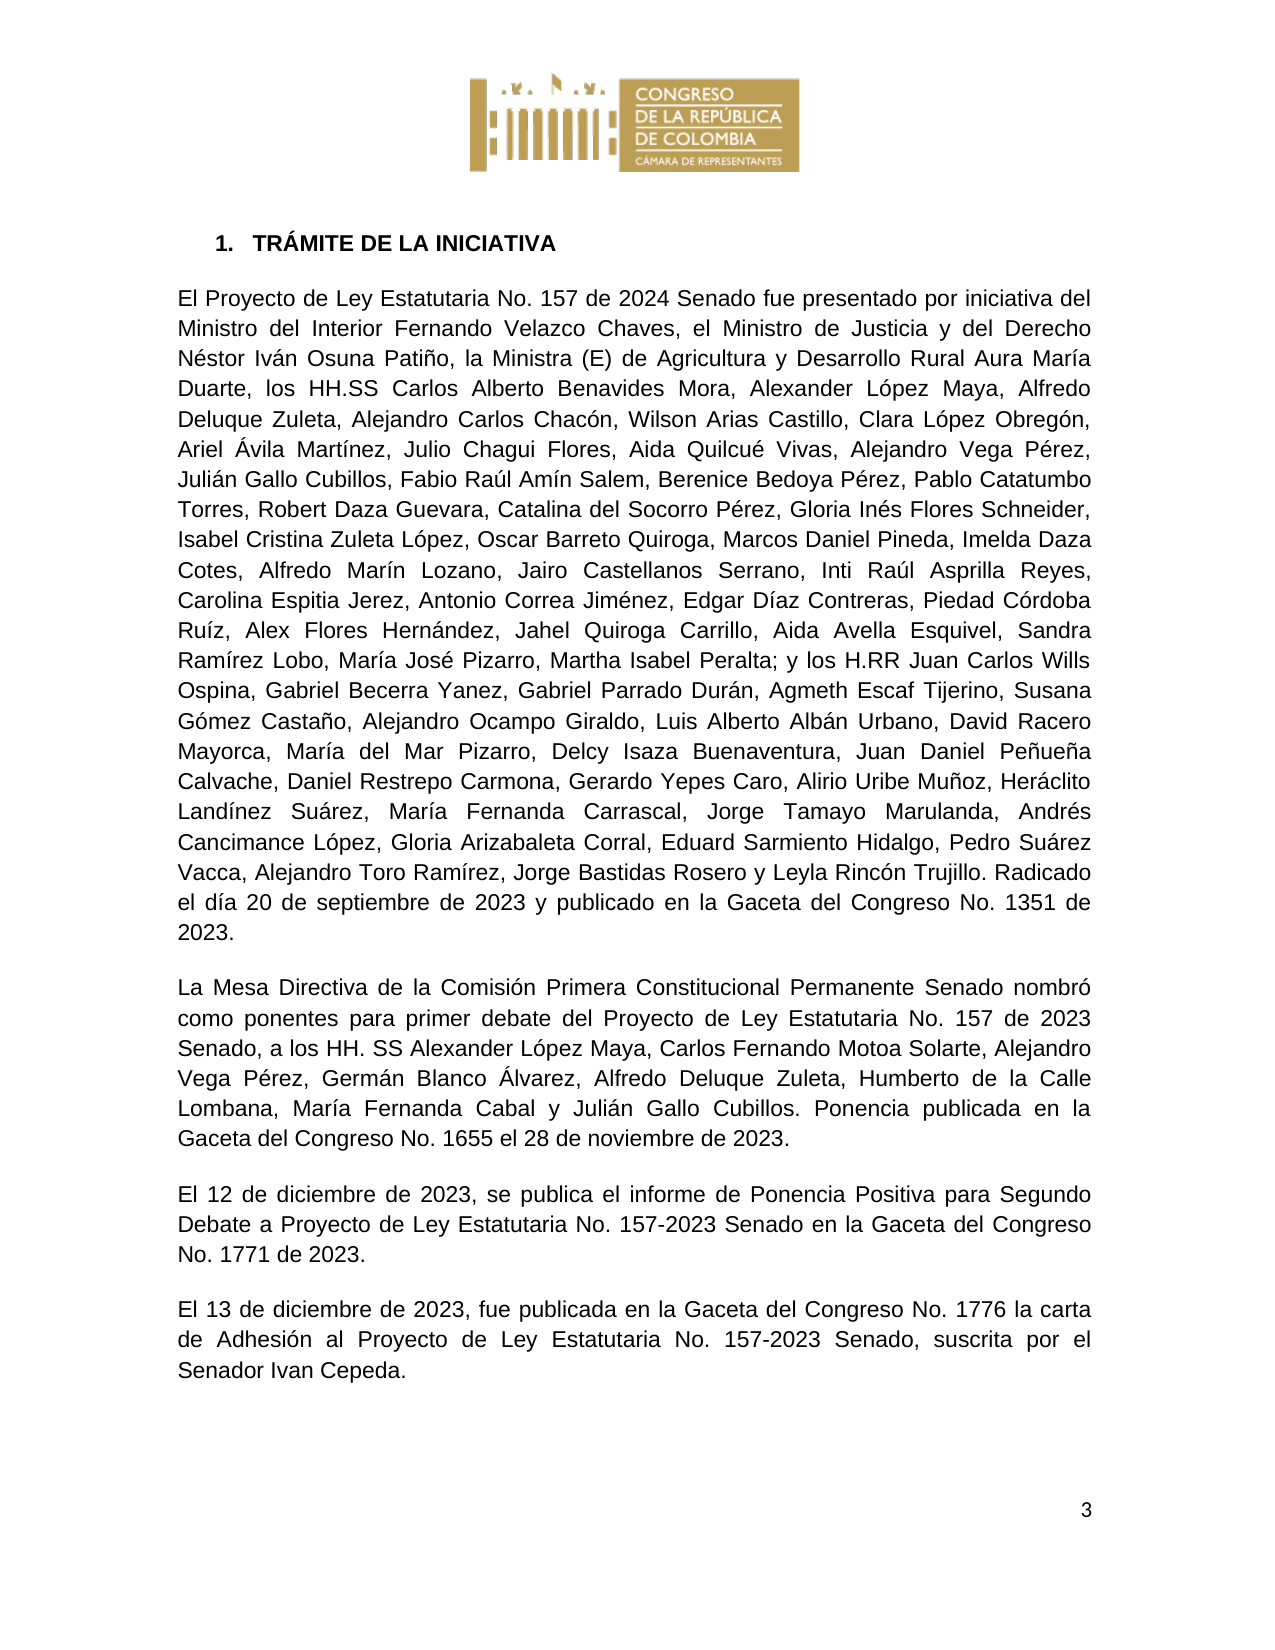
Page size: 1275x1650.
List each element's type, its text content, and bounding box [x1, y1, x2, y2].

text El 12 de diciembre de 2023, se publica el informe de Ponencia Positiva para Segundo Debate a Proyecto de Ley Estatutaria No. 157-2023 Senado en la Gaceta del Congreso No. 1771 de 2023. [177, 1181, 1092, 1267]
text La Mesa Directiva de la Comisión Primera Constitucional Permanente Senado nombró como ponentes para primer debate del Proyecto de Ley Estatutaria No. 157 de 2023 Senado, a los HH. SS Alexander López Maya, Carlos Fernando Motoa Solarte, Alejandro Vega Pérez, Germán Blanco Álvarez, Alfredo Deluque Zuleta, Humberto de la Calle Lombana, María Fernanda Cabal y Julián Gallo Cubillos. Ponencia publicada en la Gaceta del Congreso No. 1655 el 28 de noviembre de 2023. [177, 974, 1092, 1152]
text El 13 de diciembre de 2023, fue publicada en la Gaceta del Congreso No. 1776 la carta de Adhesión al Proyecto de Ley Estatutaria No. 157-2023 Senado, suscrita por el Senador Ivan Cepeda. [177, 1296, 1092, 1383]
list TRÁMITE DE LA INICIATIVA [215, 229, 1080, 256]
text El Proyecto de Ley Estatutaria No. 157 de 2024 Senado fue presentado por iniciativa del Ministro del Interior Fernando Velazco Chaves, el Ministro de Justicia y del Derecho Néstor Iván Osuna Patiño, la Ministra (E) de Agricultura y Desarrollo Rural Aura María Duarte, los HH.SS Carlos Alberto Benavides Mora, Alexander López Maya, Alfredo Deluque Zuleta, Alejandro Carlos Chacón, Wilson Arias Castillo, Clara López Obregón, Ariel Ávila Martínez, Julio Chagui Flores, Aida Quilcué Vivas, Alejandro Vega Pérez, Julián Gallo Cubillos, Fabio Raúl Amín Salem, Berenice Bedoya Pérez, Pablo Catatumbo Torres, Robert Daza Guevara, Catalina del Socorro Pérez, Gloria Inés Flores Schneider, Isabel Cristina Zuleta López, Oscar Barreto Quiroga, Marcos Daniel Pineda, Imelda Daza Cotes, Alfredo Marín Lozano, Jairo Castellanos Serrano, Inti Raúl Asprilla Reyes, Carolina Espitia Jerez, Antonio Correa Jiménez, Edgar Díaz Contreras, Piedad Córdoba Ruíz, Alex Flores Hernández, Jahel Quiroga Carrillo, Aida Avella Esquivel, Sandra Ramírez Lobo, María José Pizarro, Martha Isabel Peralta; y los H.RR Juan Carlos Wills Ospina, Gabriel Becerra Yanez, Gabriel Parrado Durán, Agmeth Escaf Tijerino, Susana Gómez Castaño, Alejandro Ocampo Giraldo, Luis Alberto Albán Urbano, David Racero Mayorca, María del Mar Pizarro, Delcy Isaza Buenaventura, Juan Daniel Peñueña Calvache, Daniel Restrepo Carmona, Gerardo Yepes Caro, Alirio Uribe Muñoz, Heráclito Landínez Suárez, María Fernanda Carrascal, Jorge Tamayo Marulanda, Andrés Cancimance López, Gloria Arizabaleta Corral, Eduard Sarmiento Hidalgo, Pedro Suárez Vacca, Alejandro Toro Ramírez, Jorge Bastidas Rosero y Leyla Rincón Trujillo. Radicado el día 20 de septiembre de 2023 y publicado en la Gaceta del Congreso No. 1351 de 2023. [177, 285, 1092, 946]
picture [469, 73, 800, 172]
